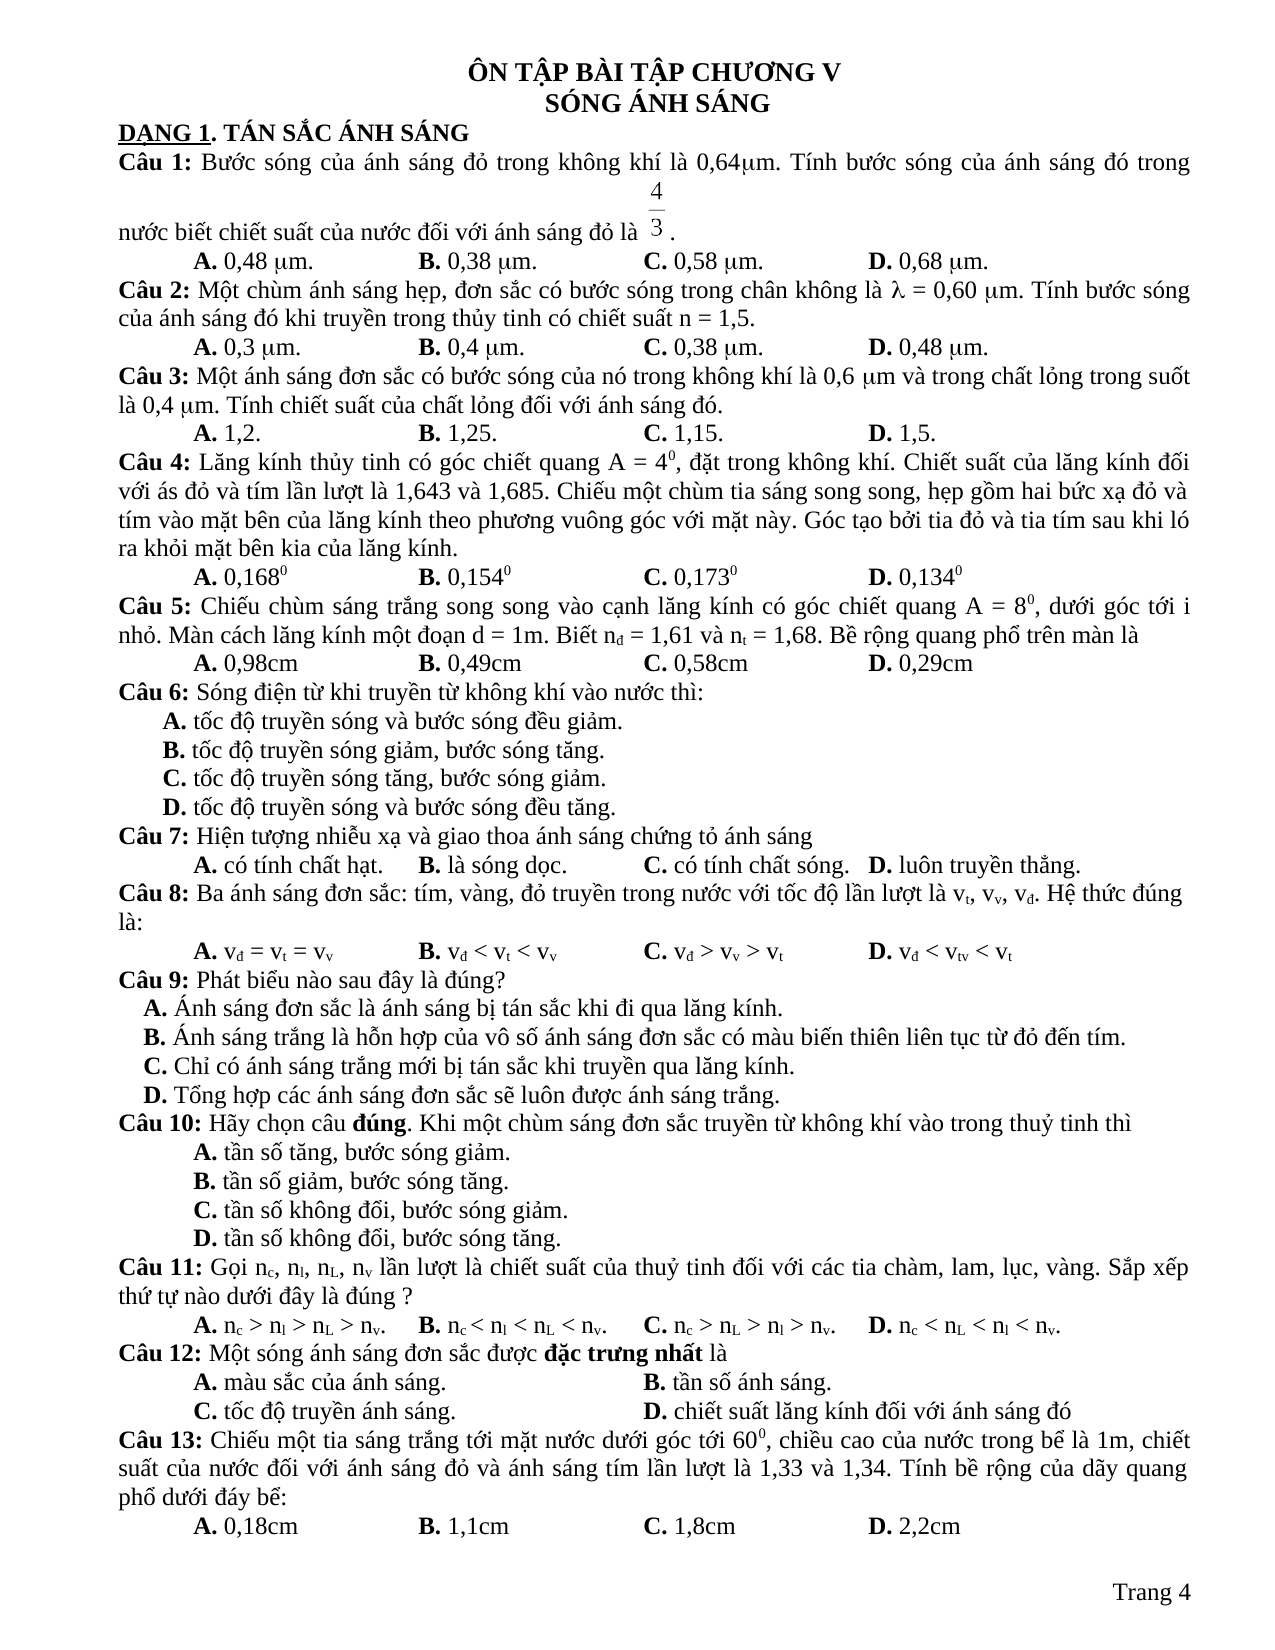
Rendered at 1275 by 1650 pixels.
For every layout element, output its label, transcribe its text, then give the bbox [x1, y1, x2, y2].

text A. tốc độ truyền sóng và bước sóng đều giảm. [118, 706, 1196, 735]
text Câu 9: Phát biểu nào sau đây là đúng? [118, 965, 1191, 993]
text Câu 5: Chiếu chùm sáng trắng song song vào cạnh lăng kính có góc chiết quang A = 80, dưới góc tới i nhỏ. Màn cách lăng kính một đoạn d = 1m. Biết nđ = 1,61 và nt = 1,68. Bề rộng quang phổ trên màn là [118, 591, 1191, 648]
text Câu 2: Một chùm ánh sáng hẹp, đơn sắc có bước sóng trong chân không là = 0,60 m. Tính bước sóng của ánh sáng đó khi truyền trong thủy tinh có chiết suất n = 1,5. [118, 275, 1191, 332]
text C. tần số không đổi, bước sóng giảm. [118, 1195, 1191, 1223]
text A. 0,48 m. B. 0,38 m. C. 0,58 m. D. 0,68 m. [118, 246, 1191, 275]
text A. 0,1680 B. 0,1540 C. 0,1730 D. 0,1340 [118, 562, 1191, 591]
text B. tốc độ truyền sóng giảm, bước sóng tăng. [118, 735, 1196, 763]
text A. nc > nl > nL > nv. B. nc < nl < nL < nv. C. nc > nL > nl > nv. D. nc < nL < nl < nv. [118, 1310, 1191, 1338]
text Câu 13: Chiếu một tia sáng trắng tới mặt nước dưới góc tới 600, chiều cao của nước trong bể là 1m, chiết suất của nước đối với ánh sáng đỏ và ánh sáng tím lần lượt là 1,33 và 1,34. Tính bề rộng của dãy quang phổ dưới đáy bể: [118, 1425, 1191, 1511]
text B. tần số giảm, bước sóng tăng. [118, 1166, 1191, 1195]
text Câu 3: Một ánh sáng đơn sắc có bước sóng của nó trong không khí là 0,6 m và trong chất lỏng trong suốt là 0,4 m. Tính chiết suất của chất lỏng đối với ánh sáng đó. [118, 361, 1191, 418]
text D. Tổng hợp các ánh sáng đơn sắc sẽ luôn được ánh sáng trắng. [118, 1080, 1191, 1108]
text A. Ánh sáng đơn sắc là ánh sáng bị tán sắc khi đi qua lăng kính. [118, 993, 1191, 1022]
text ÔN TẬP BÀI TẬP CHƯƠNG V [118, 56, 1191, 87]
text C. tốc độ truyền sóng tăng, bước sóng giảm. [118, 763, 1196, 792]
text D. tốc độ truyền sóng và bước sóng đều tăng. [118, 792, 1196, 821]
text DẠNG 1. TÁN SẮC ÁNH SÁNG [118, 118, 1191, 147]
text A. vđ = vt = vv B. vđ < vt < vv C. vđ > vv > vt D. vđ < vtv < vt [118, 936, 1191, 965]
text SÓNG ÁNH SÁNG [118, 87, 1191, 118]
text B. Ánh sáng trắng là hỗn hợp của vô số ánh sáng đơn sắc có màu biến thiên liên tục từ đỏ đến tím. [118, 1022, 1191, 1051]
text Câu 12: Một sóng ánh sáng đơn sắc được đặc trưng nhất là [118, 1338, 1191, 1367]
text A. có tính chất hạt. B. là sóng dọc. C. có tính chất sóng. D. luôn truyền thẳng. [118, 850, 1191, 878]
text Câu 11: Gọi nc, nl, nL, nv lần lượt là chiết suất của thuỷ tinh đối với các tia chàm, lam, lục, vàng. Sắp xếp thứ tự nào dưới đây là đúng ? [118, 1252, 1191, 1310]
text Câu 8: Ba ánh sáng đơn sắc: tím, vàng, đỏ truyền trong nước với tốc độ lần lượt là vt, vv, vđ. Hệ thức đúng là: [118, 878, 1191, 936]
text Câu 7: Hiện tượng nhiễu xạ và giao thoa ánh sáng chứng tỏ ánh sáng [118, 821, 1191, 850]
text A. 0,3 m. B. 0,4 m. C. 0,38 m. D. 0,48 m. [118, 332, 1191, 361]
text Câu 6: Sóng điện từ khi truyền từ không khí vào nước thì: [118, 677, 1196, 706]
text D. tần số không đổi, bước sóng tăng. [118, 1223, 1191, 1252]
text A. tần số tăng, bước sóng giảm. [118, 1137, 1191, 1166]
text A. màu sắc của ánh sáng. B. tần số ánh sáng. [118, 1367, 1191, 1396]
text Câu 10: Hãy chọn câu đúng. Khi một chùm sáng đơn sắc truyền từ không khí vào trong thuỷ tinh thì [118, 1108, 1191, 1137]
text A. 1,2. B. 1,25. C. 1,15. D. 1,5. [118, 418, 1191, 447]
text Câu 1: Bước sóng của ánh sáng đỏ trong không khí là 0,64m. Tính bước sóng của ánh sáng đó trong nước biết chiết suất của nước đối với ánh sáng đỏ là . [118, 147, 1191, 246]
text C. tốc độ truyền ánh sáng. D. chiết suất lăng kính đối với ánh sáng đó [118, 1396, 1191, 1425]
text C. Chỉ có ánh sáng trắng mới bị tán sắc khi truyền qua lăng kính. [118, 1051, 1191, 1080]
text A. 0,18cm B. 1,1cm C. 1,8cm D. 2,2cm [118, 1511, 1191, 1540]
text A. 0,98cm B. 0,49cm C. 0,58cm D. 0,29cm [118, 648, 1191, 677]
text Câu 4: Lăng kính thủy tinh có góc chiết quang A = 40, đặt trong không khí. Chiết suất của lăng kính đối với ás đỏ và tím lần lượt là 1,643 và 1,685. Chiếu một chùm tia sáng song song, hẹp gồm hai bức xạ đỏ và tím vào mặt bên của lăng kính theo phương vuông góc với mặt này. Góc tạo bởi tia đỏ và tia tím sau khi ló ra khỏi mặt bên kia của lăng kính. [118, 447, 1191, 562]
